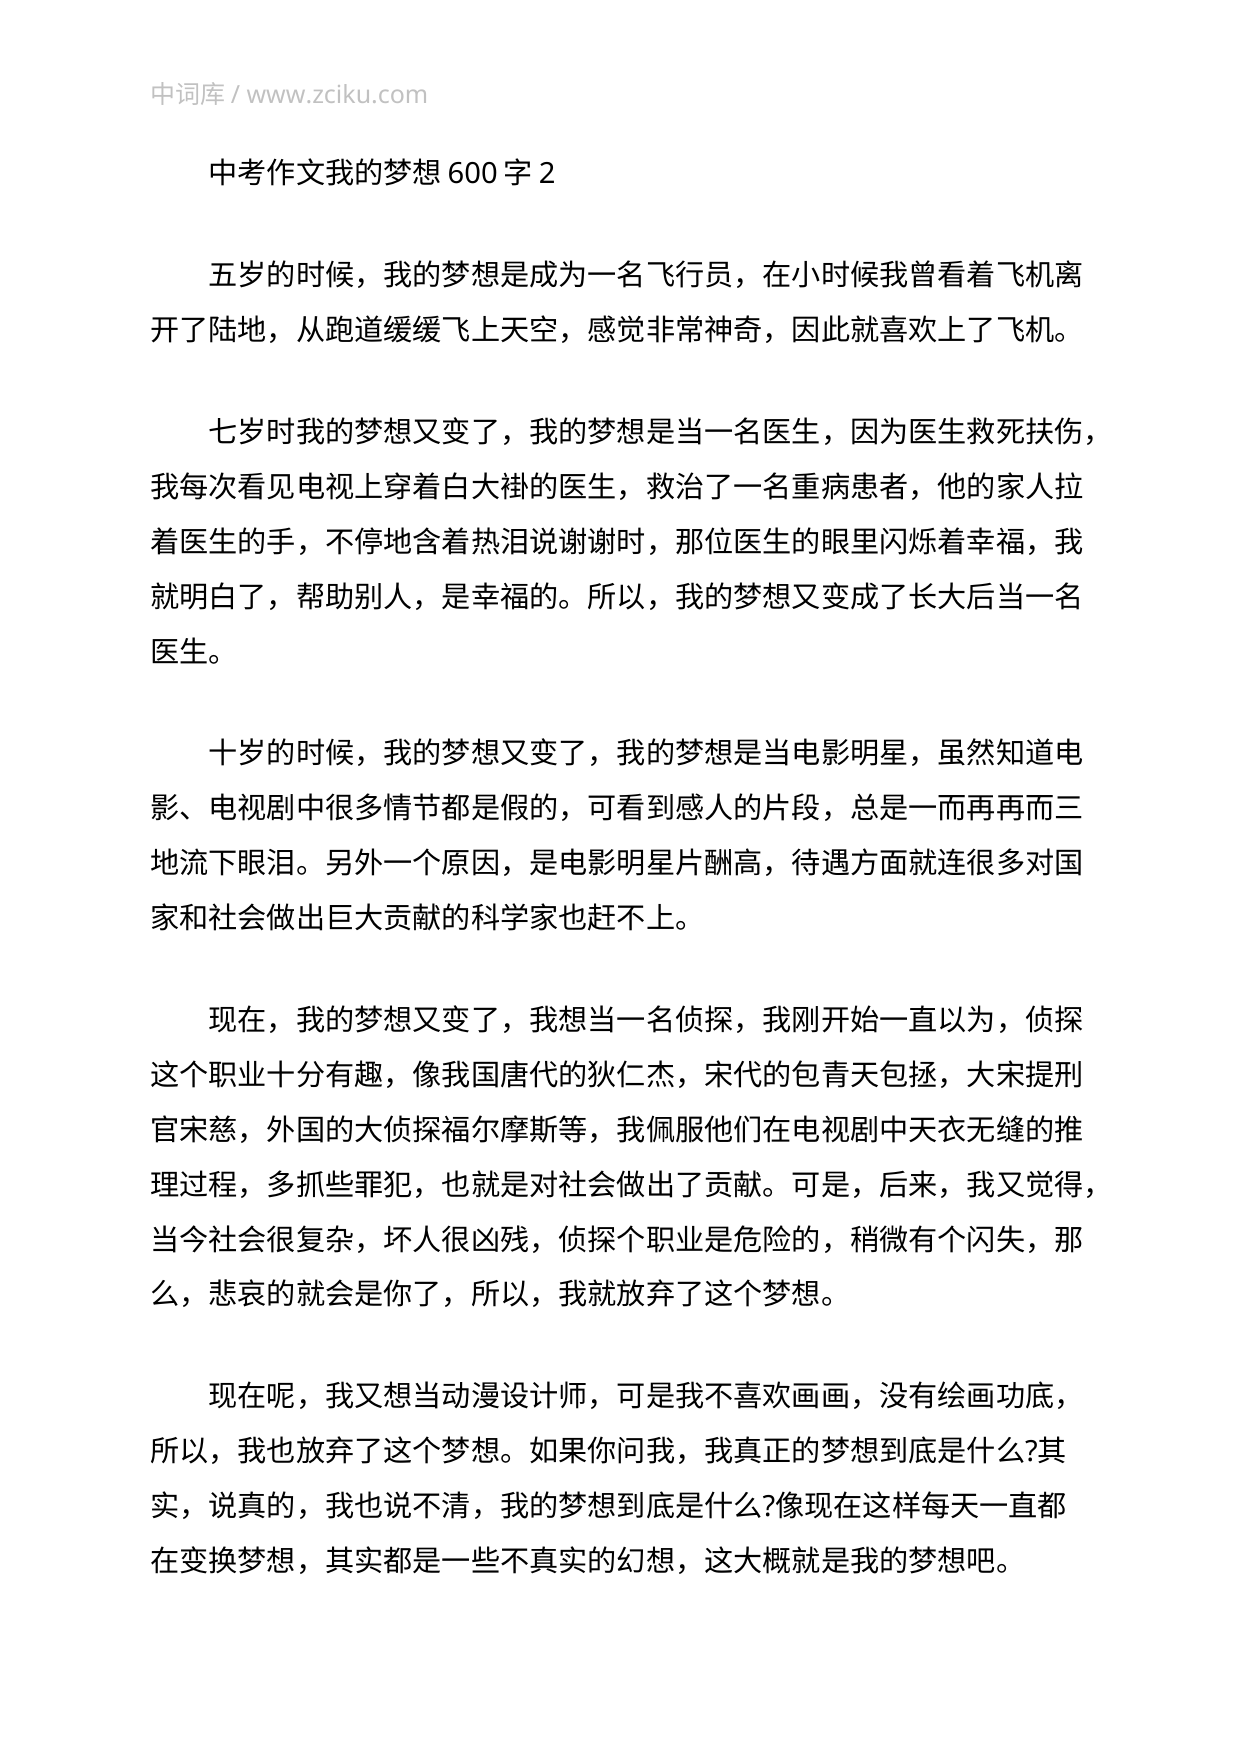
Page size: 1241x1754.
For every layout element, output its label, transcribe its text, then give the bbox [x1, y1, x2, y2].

text 五岁的时候，我的梦想是成为一名飞行员，在小时候我曾看着飞机离开了陆地，从跑道缓缓飞上天空，感觉非常神奇，因此就喜欢上了飞机。 [150, 252, 1090, 349]
text 中考作文我的梦想600字2 [150, 150, 1090, 192]
text 十岁的时候，我的梦想又变了，我的梦想是当电影明星，虽然知道电影、电视剧中很多情节都是假的，可看到感人的片段，总是一而再再而三地流下眼泪。另外一个原因，是电影明星片酬高，待遇方面就连很多对国家和社会做出巨大贡献的科学家也赶不上。 [150, 730, 1090, 937]
text 七岁时我的梦想又变了，我的梦想是当一名医生，因为医生救死扶伤，我每次看见电视上穿着白大褂的医生，救治了一名重病患者，他的家人拉着医生的手，不停地含着热泪说谢谢时，那位医生的眼里闪烁着幸福，我就明白了，帮助别人，是幸福的。所以，我的梦想又变成了长大后当一名医生。 [150, 409, 1090, 671]
text 现在，我的梦想又变了，我想当一名侦探，我刚开始一直以为，侦探这个职业十分有趣，像我国唐代的狄仁杰，宋代的包青天包拯，大宋提刑官宋慈，外国的大侦探福尔摩斯等，我佩服他们在电视剧中天衣无缝的推理过程，多抓些罪犯，也就是对社会做出了贡献。可是，后来，我又觉得，当今社会很复杂，坏人很凶残，侦探个职业是危险的，稍微有个闪失，那么，悲哀的就会是你了，所以，我就放弃了这个梦想。 [150, 996, 1090, 1313]
text 现在呢，我又想当动漫设计师，可是我不喜欢画画，没有绘画功底，所以，我也放弃了这个梦想。如果你问我，我真正的梦想到底是什么?其实，说真的，我也说不清，我的梦想到底是什么?像现在这样每天一直都在变换梦想，其实都是一些不真实的幻想，这大概就是我的梦想吧。 [150, 1373, 1090, 1580]
